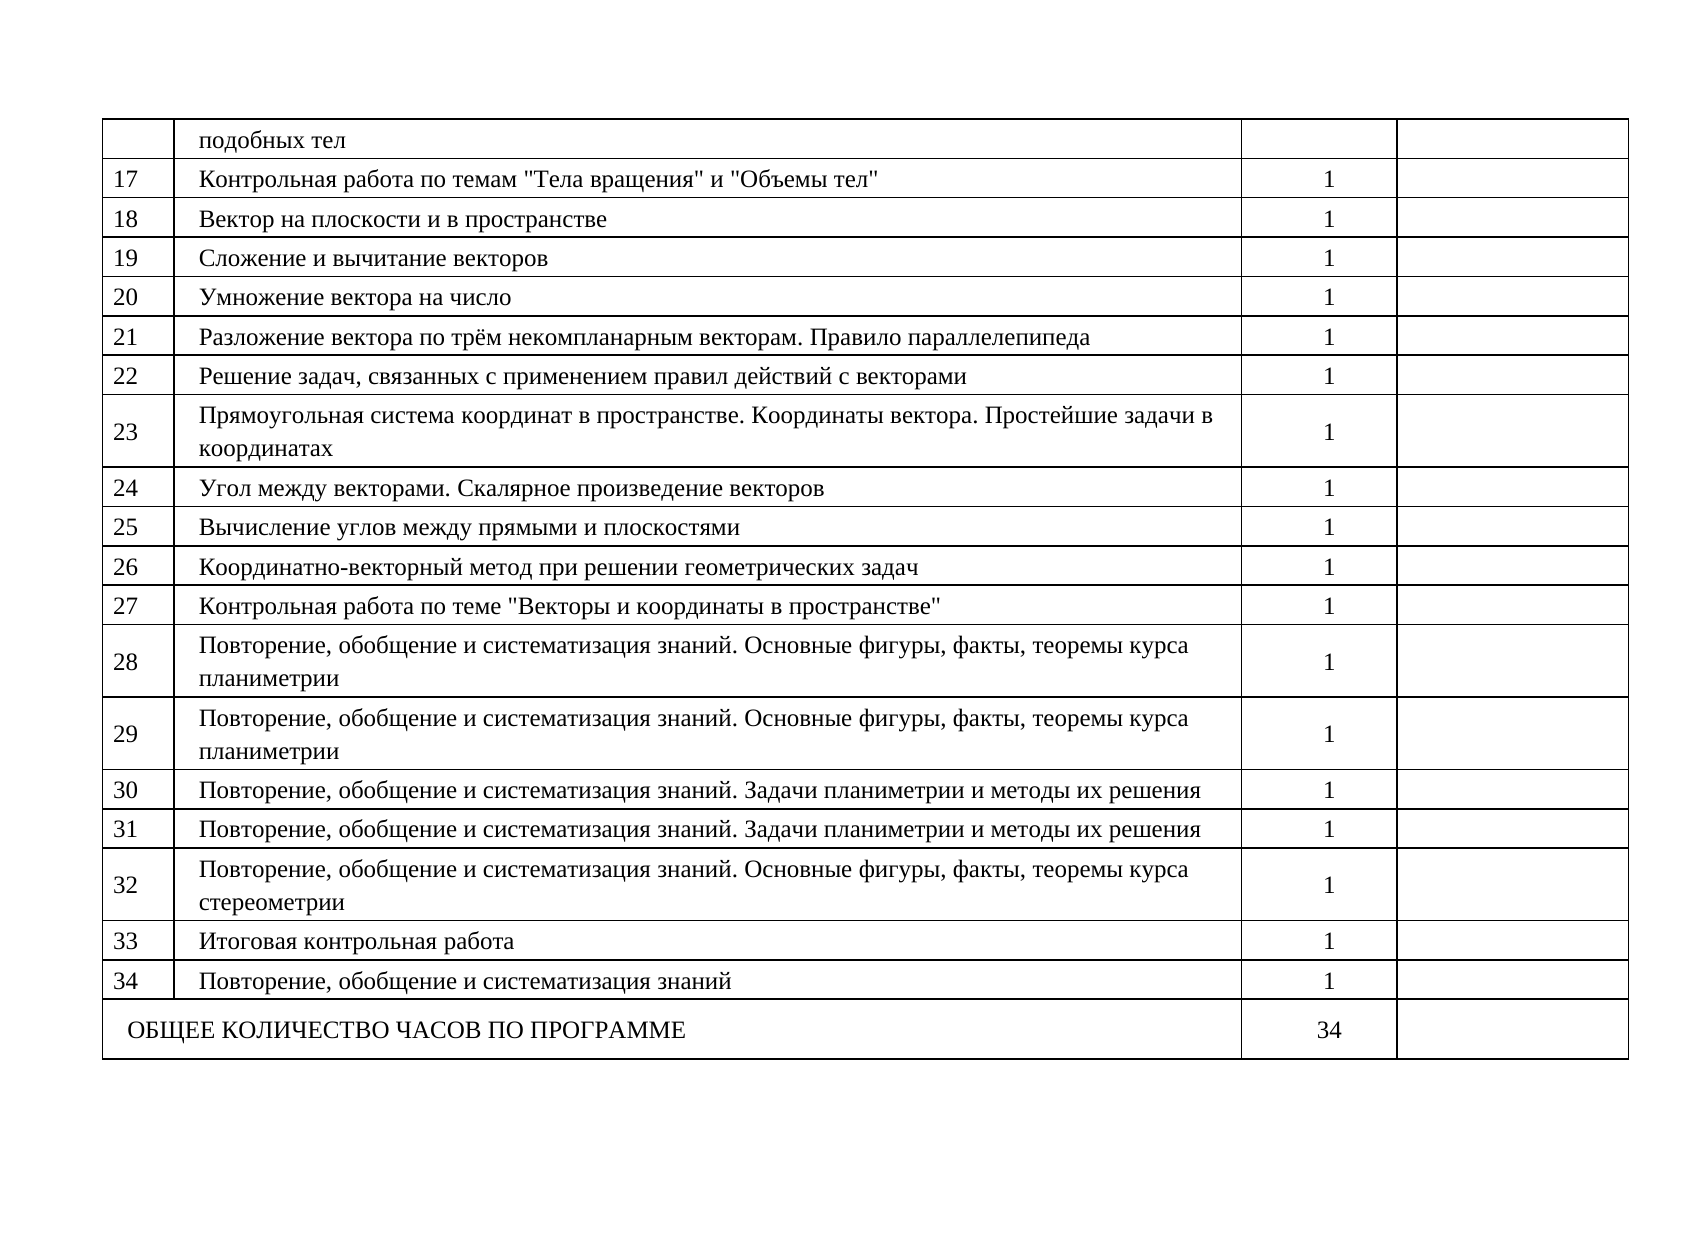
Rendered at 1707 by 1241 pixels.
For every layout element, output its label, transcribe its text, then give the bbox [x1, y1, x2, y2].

table_cell Итоговая контрольная работа [175, 921, 1241, 959]
table_cell 16 [103, 120, 173, 157]
table_cell [1398, 810, 1628, 847]
table_cell [1398, 586, 1628, 624]
table_cell 1 [1242, 198, 1396, 236]
table_cell Решение задач, связанных с применением правил действий с векторами [175, 356, 1241, 394]
table_cell 1 [1242, 770, 1396, 808]
table_cell Контрольная работа по теме "Векторы и координаты в пространстве" [175, 586, 1241, 624]
table_cell 1 [1242, 468, 1396, 506]
table_cell Прямоугольная система координат в пространстве. Координаты вектора. Простейшие задачи в координатах [175, 395, 1241, 466]
table_cell Контрольная работа по темам "Тела вращения" и "Объемы тел" [175, 159, 1241, 197]
table_cell Повторение, обобщение и систематизация знаний. Задачи планиметрии и методы их решения [175, 770, 1241, 808]
table_cell 32 [103, 849, 173, 919]
table_cell 22 [103, 356, 173, 394]
table_cell 26 [103, 547, 173, 584]
table_cell Разложение вектора по трём некомпланарным векторам. Правило параллелепипеда [175, 317, 1241, 354]
table_cell Повторение, обобщение и систематизация знаний. Основные фигуры, факты, теоремы курса планиметрии [175, 625, 1241, 696]
table_cell [1398, 159, 1628, 197]
table_cell 31 [103, 810, 173, 847]
table_cell Вектор на плоскости и в пространстве [175, 198, 1241, 236]
table_cell Повторение, обобщение и систематизация знаний. Основные фигуры, факты, теоремы курса стереометрии [175, 849, 1241, 919]
table_cell 28 [103, 625, 173, 696]
table_cell Умножение вектора на число [175, 277, 1241, 315]
table_cell [1398, 849, 1628, 919]
table_cell 1 [1242, 238, 1396, 276]
table_cell 17 [103, 159, 173, 197]
table_cell 1 [1242, 356, 1396, 394]
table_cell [175, 120, 1241, 157]
table_cell [1398, 120, 1628, 157]
table_cell 30 [103, 770, 173, 808]
table_cell [1398, 625, 1628, 696]
table_cell [1398, 770, 1628, 808]
table_cell [1398, 698, 1628, 768]
table_cell 1 [1242, 625, 1396, 696]
table_cell 1 [1242, 961, 1396, 998]
table_cell [1398, 395, 1628, 466]
table_cell 1 [1242, 547, 1396, 584]
table_cell 24 [103, 468, 173, 506]
table_cell Угол между векторами. Скалярное произведение векторов [175, 468, 1241, 506]
table_cell 33 [103, 921, 173, 959]
table_cell [1398, 277, 1628, 315]
table_cell [1398, 468, 1628, 506]
table_cell 1 [1242, 698, 1396, 768]
table_cell 34 [1242, 1000, 1396, 1058]
table_cell 29 [103, 698, 173, 768]
table_cell [1398, 547, 1628, 584]
table_cell Повторение, обобщение и систематизация знаний. Задачи планиметрии и методы их решения [175, 810, 1241, 847]
table_cell 1 [1242, 159, 1396, 197]
table_cell 1 [1242, 810, 1396, 847]
table_cell 19 [103, 238, 173, 276]
table_cell 1 [1242, 277, 1396, 315]
table_cell [1398, 921, 1628, 959]
table_cell 1 [1242, 317, 1396, 354]
table_cell [1398, 317, 1628, 354]
table_cell [1398, 961, 1628, 998]
table_cell 20 [103, 277, 173, 315]
table_cell Координатно-векторный метод при решении геометрических задач [175, 547, 1241, 584]
table_cell ОБЩЕЕ КОЛИЧЕСТВО ЧАСОВ ПО ПРОГРАММЕ [103, 1000, 1241, 1058]
table_cell 1 [1242, 586, 1396, 624]
table_cell 23 [103, 395, 173, 466]
table_cell Вычисление углов между прямыми и плоскостями [175, 507, 1241, 545]
table_cell Повторение, обобщение и систематизация знаний [175, 961, 1241, 998]
table_cell 18 [103, 198, 173, 236]
table_cell 27 [103, 586, 173, 624]
table_cell 1 [1242, 507, 1396, 545]
table_cell 1 [1242, 921, 1396, 959]
table_cell 1 [1242, 120, 1396, 157]
table_cell 1 [1242, 395, 1396, 466]
table_cell [1398, 238, 1628, 276]
table_cell [1398, 356, 1628, 394]
table_cell 34 [103, 961, 173, 998]
table_cell Сложение и вычитание векторов [175, 238, 1241, 276]
table_cell [1398, 507, 1628, 545]
table_cell [1398, 198, 1628, 236]
table_cell 1 [1242, 849, 1396, 919]
table_cell Повторение, обобщение и систематизация знаний. Основные фигуры, факты, теоремы курса планиметрии [175, 698, 1241, 768]
table_cell 21 [103, 317, 173, 354]
table_cell [1398, 1000, 1628, 1058]
table_cell 25 [103, 507, 173, 545]
